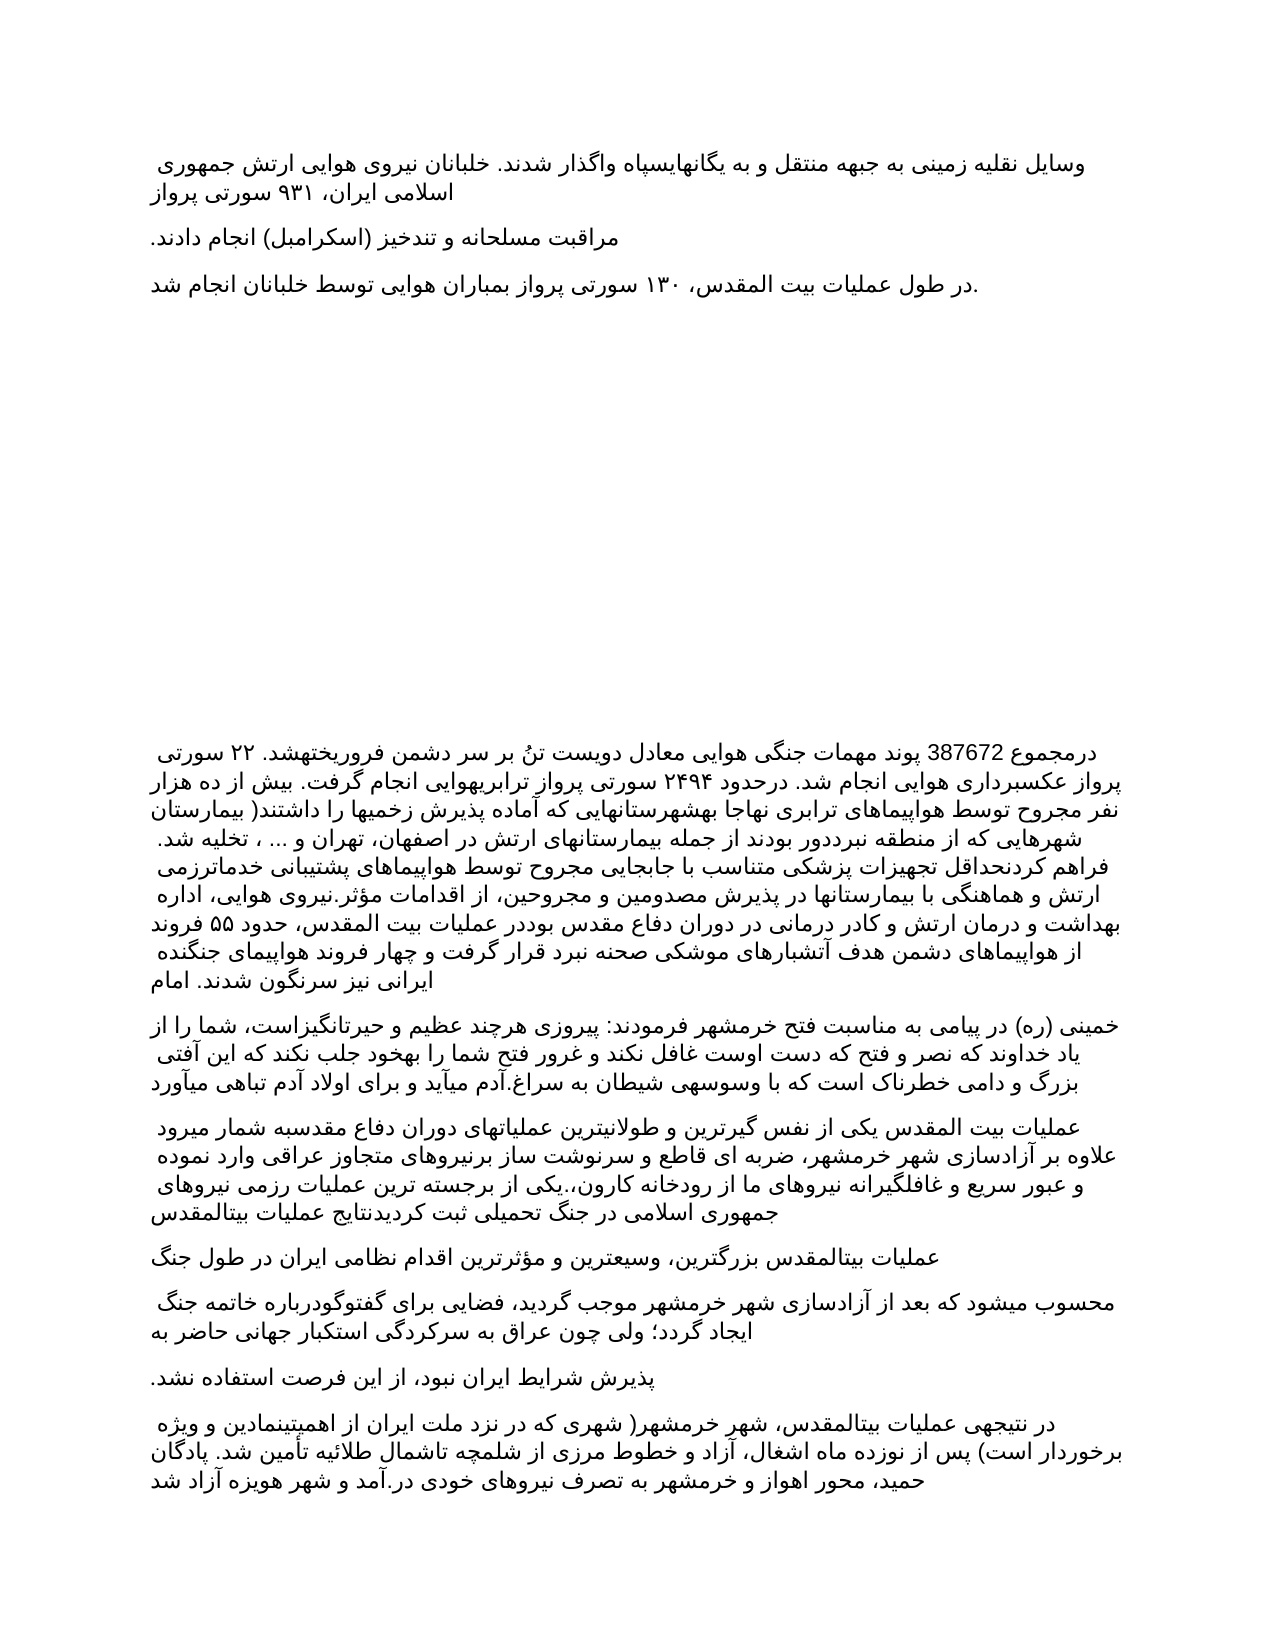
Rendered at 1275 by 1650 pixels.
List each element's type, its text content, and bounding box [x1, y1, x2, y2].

text درمجموع 387672 پوند مهمات جنگی هوایی معادل دویست تنُ بر سر دشمن فروریختهشد. ۲۲ سورتی پرواز عکسبرداری هوایی انجام شد. درحدود ۲۴۹۴ سورتی پرواز ترابریهوایی انجام گرفت. بیش از ده هزار نفر مجروح توسط هواپیماهای ترابری نهاجا بهشهرستانهایی که آماده پذیرش زخمیها را داشتند( بیمارستان شهرهایی که از منطقه نبرددور بودند از جمله بیمارستانهای ارتش در اصفهان، تهران و ... ، تخلیه شد. فراهم کردنحداقل تجهیزات پزشکی متناسب با جابجایی مجروح توسط هواپیماهای پشتیبانی خدماترزمی ارتش و هماهنگی با بیمارستانها در پذیرش مصدومین و مجروحین، از اقدامات مؤثر.نیروی هوایی، اداره بهداشت و درمان ارتش و کادر درمانی در دوران دفاع مقدس بوددر عملیات بیت المقدس، حدود ۵۵ فروند از هواپیماهای دشمن هدف آتشبارهای موشکی صحنه نبرد قرار گرفت و چهار فروند هواپیمای جنگنده ایرانی نیز سرنگون شدند. امام [150, 739, 1125, 993]
text در نتیجهی عملیات بیتالمقدس، شهر خرمشهر( شهری که در نزد ملت ایران از اهمیتینمادین و ویژه برخوردار است) پس از نوزده ماه اشغال، آزاد و خطوط مرزی از شلمچه تاشمال طلائیه تأمین شد. پادگان حمید، محور اهواز و خرمشهر به تصرف نیروهای خودی در.آمد و شهر هویزه آزاد شد [150, 1410, 1125, 1493]
text عملیات بیتالمقدس بزرگترین، وسیعترین و مؤثرترین اقدام نظامی ایران در طول جنگ [150, 1244, 1125, 1271]
text عملیات بیت المقدس یکی از نفس گیرترین و طولانیترین عملیاتهای دوران دفاع مقدسبه شمار میرود علاوه بر آزادسازی شهر خرمشهر، ضربه ای قاطع و سرنوشت ساز برنیروهای متجاوز عراقی وارد نموده و عبور سریع و غافلگیرانه نیروهای ما از رودخانه کارون،.یکی از برجسته ترین عملیات رزمی نیروهای جمهوری اسلامی در جنگ تحمیلی ثبت کردیدنتایج عملیات بیتالمقدس [150, 1114, 1125, 1225]
text .مراقبت مسلحانه و تندخیز (اسکرامبل) انجام دادند [150, 223, 1125, 252]
text در طول عملیات بیت المقدس، ۱۳۰ سورتی پرواز بمباران هوایی توسط خلبانان انجام شد. [150, 270, 1125, 298]
text خمینی (ره) در پیامی به مناسبت فتح خرمشهر فرمودند: پیروزی هرچند عظیم و حیرتانگیزاست، شما را از یاد خداوند که نصر و فتح که دست اوست غافل نکند و غرور فتح شما را بهخود جلب نکند که این آفتی بزرگ و دامی خطرناک است که با وسوسهی شیطان به سراغ.آدم میآید و برای اولاد آدم تباهی میآورد [150, 1012, 1125, 1095]
text محسوب میشود که بعد از آزادسازی شهر خرمشهر موجب گردید، فضایی برای گفتوگودرباره خاتمه جنگ ایجاد گردد؛ ولی چون عراق به سرکردگی استکبار جهانی حاضر به [150, 1289, 1125, 1344]
text .پذیرش شرایط ایران نبود، از این فرصت استفاده نشد [150, 1363, 1125, 1391]
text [150, 150, 1125, 205]
